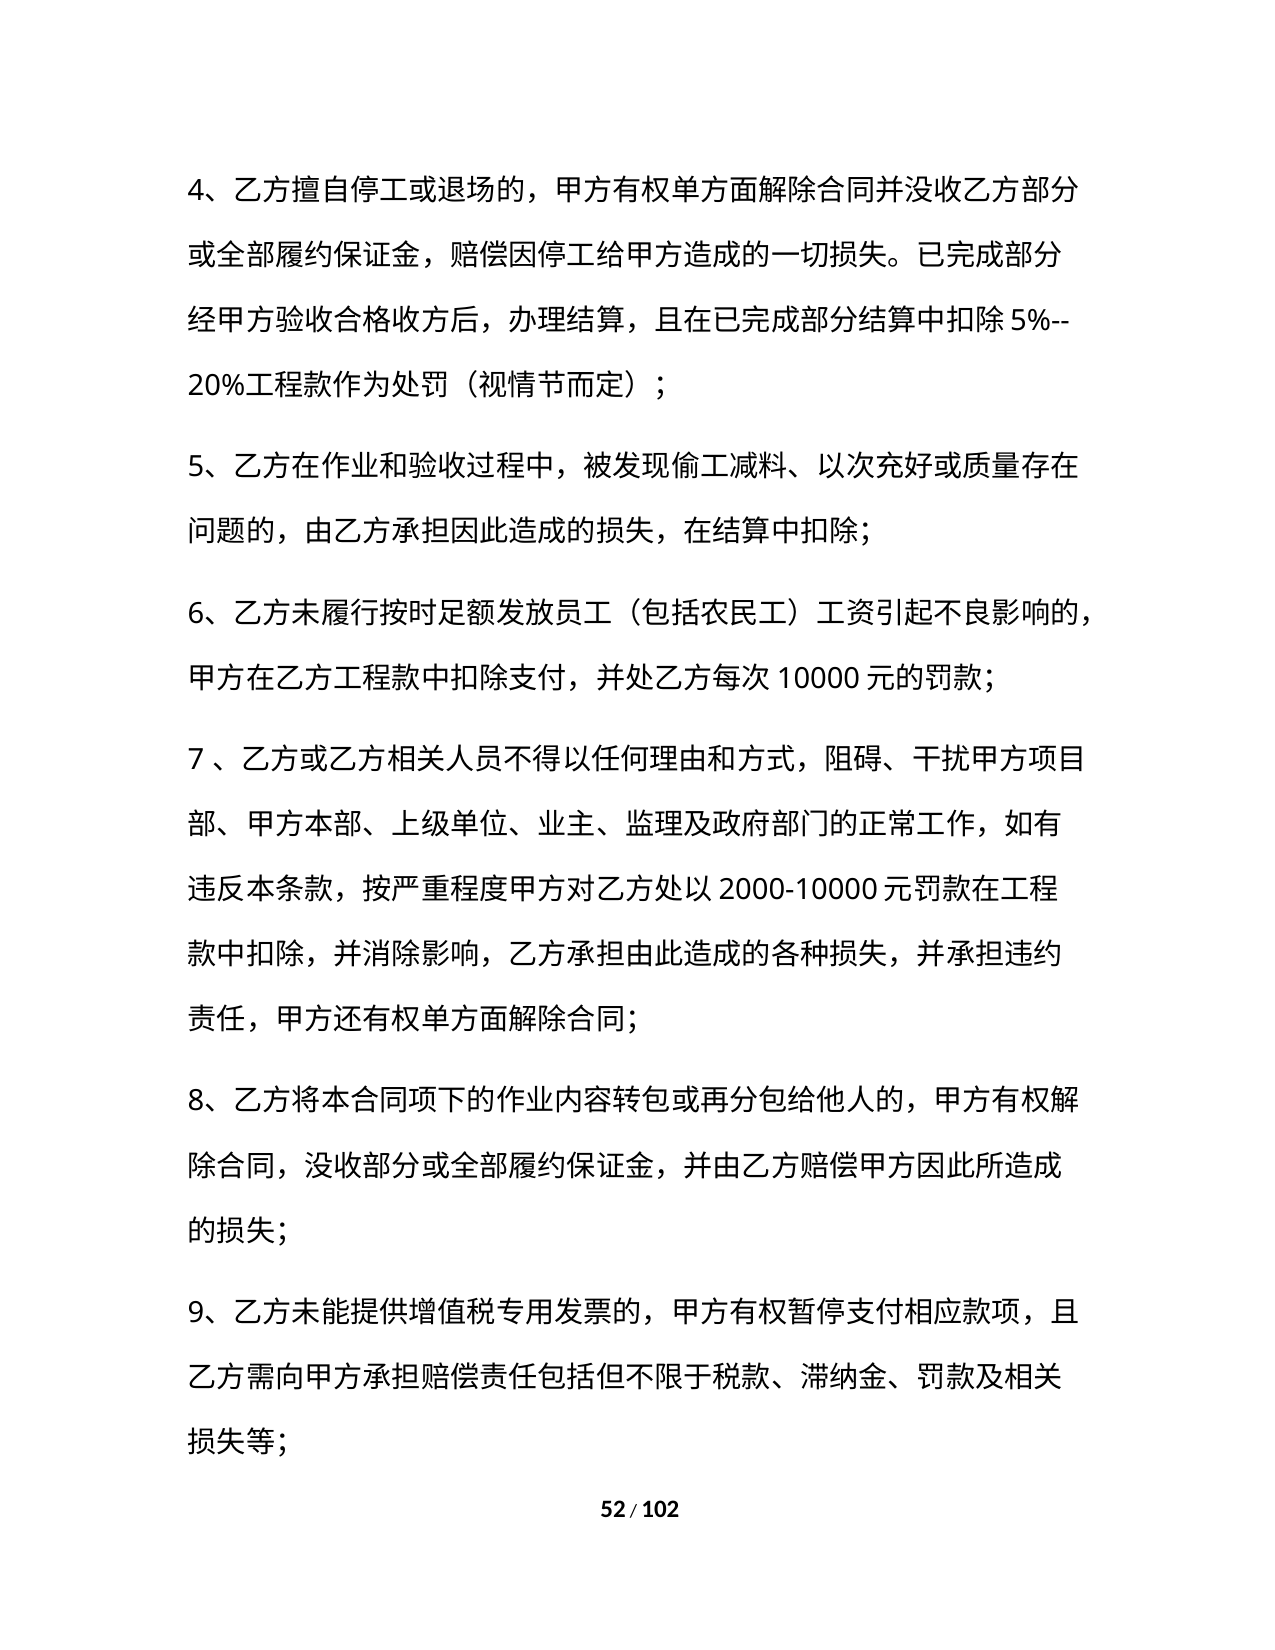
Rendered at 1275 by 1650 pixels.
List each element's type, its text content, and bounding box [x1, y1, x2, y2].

text 7 、乙方或乙方相关人员不得以任何理由和方式，阻碍、干扰甲方项目部、甲方本部、上级单位、业主、监理及政府部门的正常工作，如有违反本条款，按严重程度甲方对乙方处以2000-10000元罚款在工程款中扣除，并消除影响，乙方承担由此造成的各种损失，并承担违约责任，甲方还有权单方面解除合同； [187, 724, 1087, 1049]
text 8、乙方将本合同项下的作业内容转包或再分包给他人的，甲方有权解除合同，没收部分或全部履约保证金，并由乙方赔偿甲方因此所造成的损失； [187, 1066, 1087, 1261]
text 6、乙方未履行按时足额发放员工（包括农民工）工资引起不良影响的，甲方在乙方工程款中扣除支付，并处乙方每次10000元的罚款； [187, 578, 1087, 708]
text 5、乙方在作业和验收过程中，被发现偷工减料、以次充好或质量存在问题的，由乙方承担因此造成的损失，在结算中扣除； [187, 432, 1087, 562]
text 9、乙方未能提供增值税专用发票的，甲方有权暂停支付相应款项，且乙方需向甲方承担赔偿责任包括但不限于税款、滞纳金、罚款及相关损失等； [187, 1277, 1087, 1472]
text 4、乙方擅自停工或退场的，甲方有权单方面解除合同并没收乙方部分或全部履约保证金，赔偿因停工给甲方造成的一切损失。已完成部分经甲方验收合格收方后，办理结算，且在已完成部分结算中扣除5%--20%工程款作为处罚（视情节而定）； [187, 155, 1087, 415]
